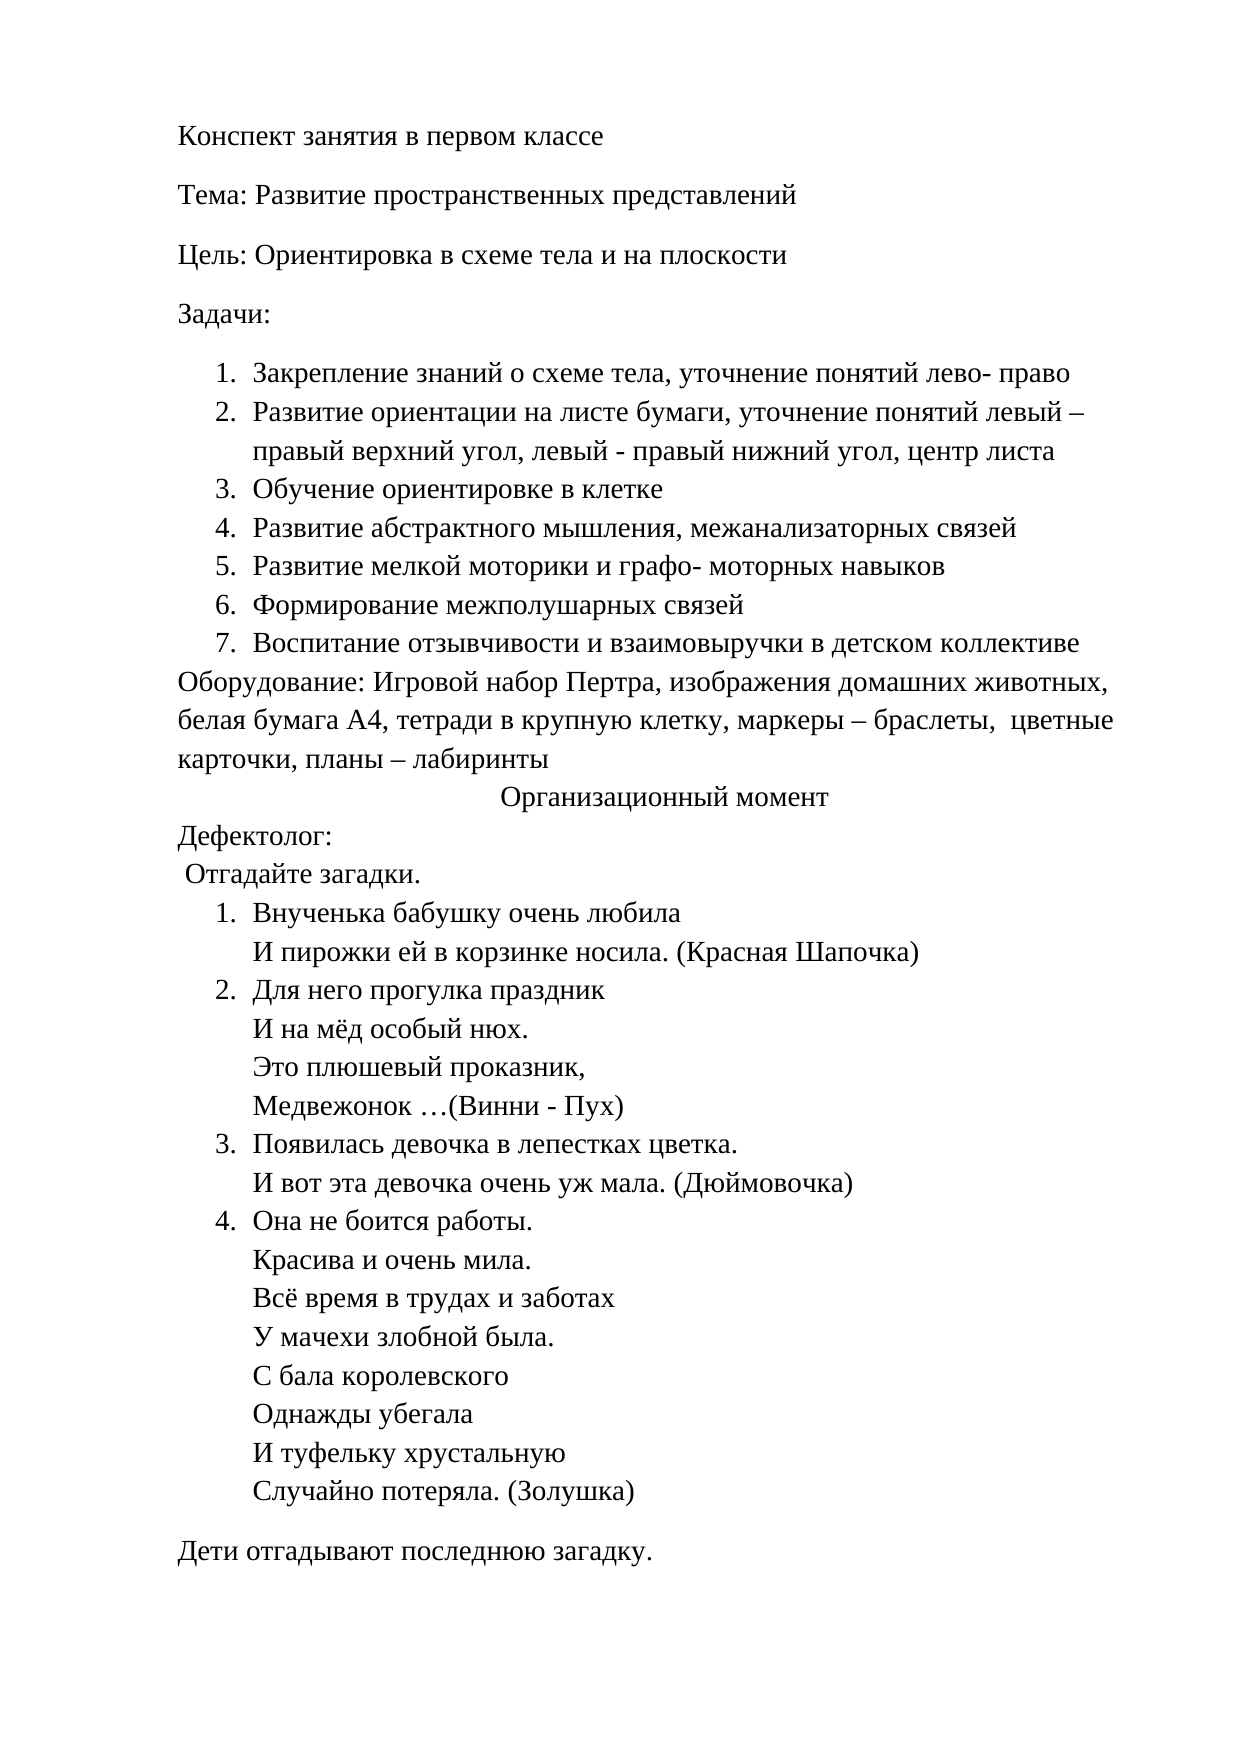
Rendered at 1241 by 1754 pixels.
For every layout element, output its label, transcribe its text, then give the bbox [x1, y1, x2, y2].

list Дефектолог: [177, 818, 1152, 852]
text Тема: Развитие пространственных представлений [177, 177, 1152, 211]
list И туфельку хрустальную [252, 1435, 1152, 1468]
list Красива и очень мила. [252, 1242, 1152, 1276]
list Воспитание отзывчивости и взаимовыручки в детском коллективе [215, 625, 1152, 659]
list И вот эта девочка очень уж мала. (Дюймовочка) [252, 1165, 1152, 1198]
list Всё время в трудах и заботах [252, 1281, 1152, 1314]
list Это плюшевый проказник, [252, 1049, 1152, 1083]
list Появилась девочка в лепестках цветка. [215, 1126, 1152, 1160]
list Отгадайте загадки. [177, 857, 1152, 890]
text Дети отгадывают последнюю загадку. [177, 1533, 1152, 1566]
text Конспект занятия в первом классе [177, 118, 1152, 152]
list Формирование межполушарных связей [215, 587, 1152, 620]
list И на мёд особый нюх. [252, 1011, 1152, 1044]
list Организационный момент [177, 779, 1152, 813]
list Для него прогулка праздник [215, 972, 1152, 1006]
list Внученька бабушку очень любила [215, 895, 1152, 929]
list Случайно потеряла. (Золушка) [252, 1473, 1152, 1507]
list Оборудование: Игровой набор Пертра, изображения домашних животных, белая бумага А4, тетради в крупную клетку, маркеры – браслеты, цветные карточки, планы – лабиринты [177, 664, 1152, 774]
list Однажды убегала [252, 1396, 1152, 1430]
list Медвежонок …(Винни - Пух) [252, 1088, 1152, 1121]
list Обучение ориентировке в клетке [215, 471, 1152, 505]
list Развитие мелкой моторики и графо- моторных навыков [215, 548, 1152, 582]
list Развитие ориентации на листе бумаги, уточнение понятий левый – правый верхний угол, левый - правый нижний угол, центр листа [215, 394, 1152, 466]
text Задачи: [177, 296, 1152, 330]
list Она не боится работы. [215, 1203, 1152, 1237]
list У мачехи злобной была. [252, 1319, 1152, 1353]
list И пирожки ей в корзинке носила. (Красная Шапочка) [252, 934, 1152, 967]
list Развитие абстрактного мышления, межанализаторных связей [215, 510, 1152, 543]
list С бала королевского [252, 1358, 1152, 1391]
text Цель: Ориентировка в схеме тела и на плоскости [177, 237, 1152, 270]
list Закрепление знаний о схеме тела, уточнение понятий лево- право [215, 356, 1152, 389]
